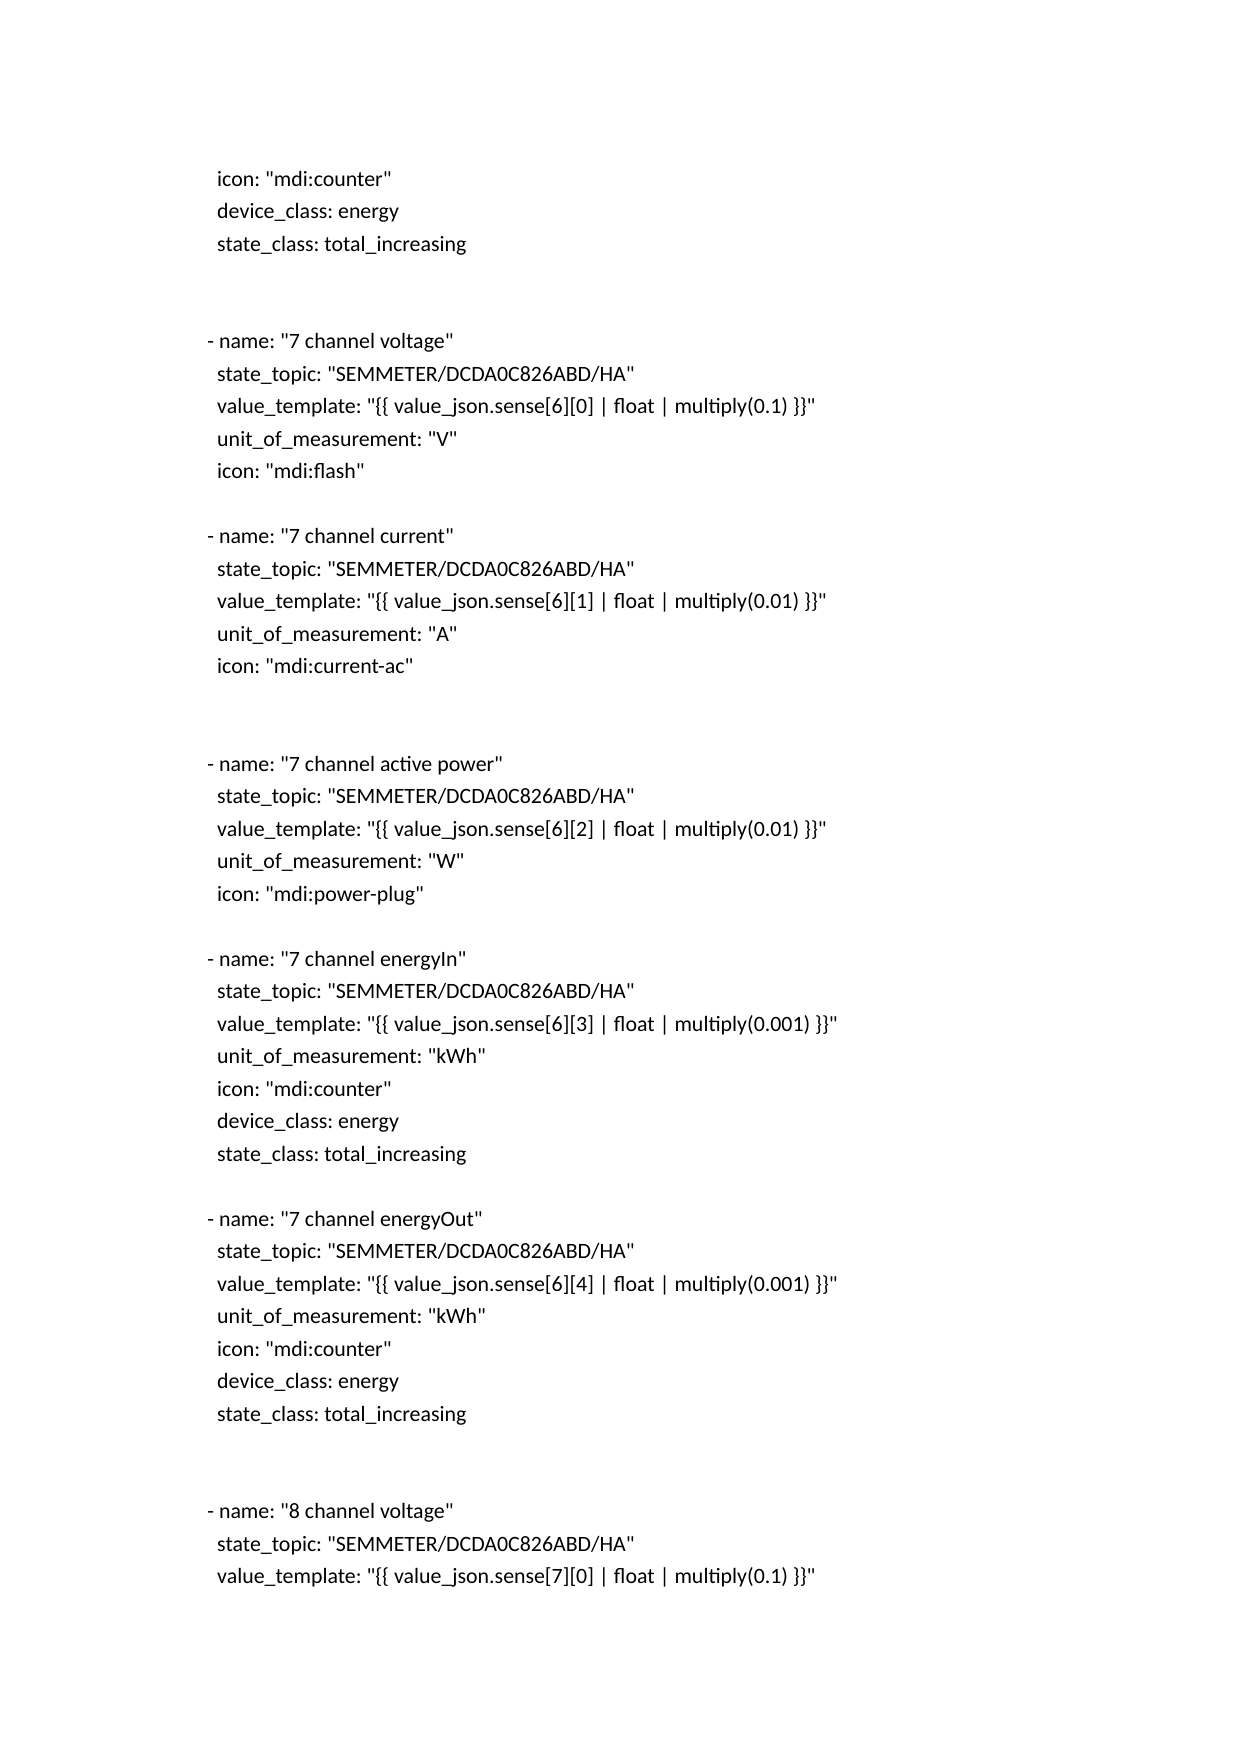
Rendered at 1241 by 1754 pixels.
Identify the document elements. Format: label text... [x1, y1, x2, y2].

text unit_of_measurement: "kWh" [187, 1039, 1053, 1072]
text icon: "mdi:counter" [187, 1072, 1053, 1104]
text state_class: total_increasing [187, 227, 1053, 259]
text unit_of_measurement: "V" [187, 422, 1053, 454]
text state_topic: "SEMMETER/DCDA0C826ABD/HA" [187, 779, 1053, 812]
text state_class: total_increasing [187, 1397, 1053, 1429]
text value_template: "{{ value_json.sense[6][0] | float | multiply(0.1) }}" [187, 389, 1053, 422]
text unit_of_measurement: "A" [187, 617, 1053, 649]
text value_template: "{{ value_json.sense[6][1] | float | multiply(0.01) }}" [187, 584, 1053, 617]
text state_class: total_increasing [187, 1137, 1053, 1169]
text unit_of_measurement: "W" [187, 844, 1053, 877]
text - name: "7 channel energyOut" [187, 1202, 1053, 1234]
text device_class: energy [187, 194, 1053, 227]
text state_topic: "SEMMETER/DCDA0C826ABD/HA" [187, 1234, 1053, 1267]
text state_topic: "SEMMETER/DCDA0C826ABD/HA" [187, 974, 1053, 1007]
text unit_of_measurement: "kWh" [187, 1299, 1053, 1332]
text - name: "8 channel voltage" [187, 1494, 1053, 1527]
text - name: "7 channel voltage" [187, 324, 1053, 357]
text value_template: "{{ value_json.sense[6][2] | float | multiply(0.01) }}" [187, 812, 1053, 844]
text - name: "7 channel active power" [187, 747, 1053, 779]
text icon: "mdi:flash" [187, 454, 1053, 487]
text value_template: "{{ value_json.sense[6][3] | float | multiply(0.001) }}" [187, 1007, 1053, 1039]
text device_class: energy [187, 1104, 1053, 1137]
text state_topic: "SEMMETER/DCDA0C826ABD/HA" [187, 552, 1053, 584]
text icon: "mdi:counter" [187, 1332, 1053, 1364]
text - name: "7 channel energyIn" [187, 942, 1053, 974]
text state_topic: "SEMMETER/DCDA0C826ABD/HA" [187, 357, 1053, 389]
text - name: "7 channel current" [187, 519, 1053, 552]
text value_template: "{{ value_json.sense[6][4] | float | multiply(0.001) }}" [187, 1267, 1053, 1299]
text device_class: energy [187, 1364, 1053, 1397]
text icon: "mdi:counter" [187, 162, 1053, 194]
text icon: "mdi:current-ac" [187, 649, 1053, 682]
text icon: "mdi:power-plug" [187, 877, 1053, 909]
text value_template: "{{ value_json.sense[7][0] | float | multiply(0.1) }}" [187, 1559, 1053, 1592]
text state_topic: "SEMMETER/DCDA0C826ABD/HA" [187, 1527, 1053, 1559]
